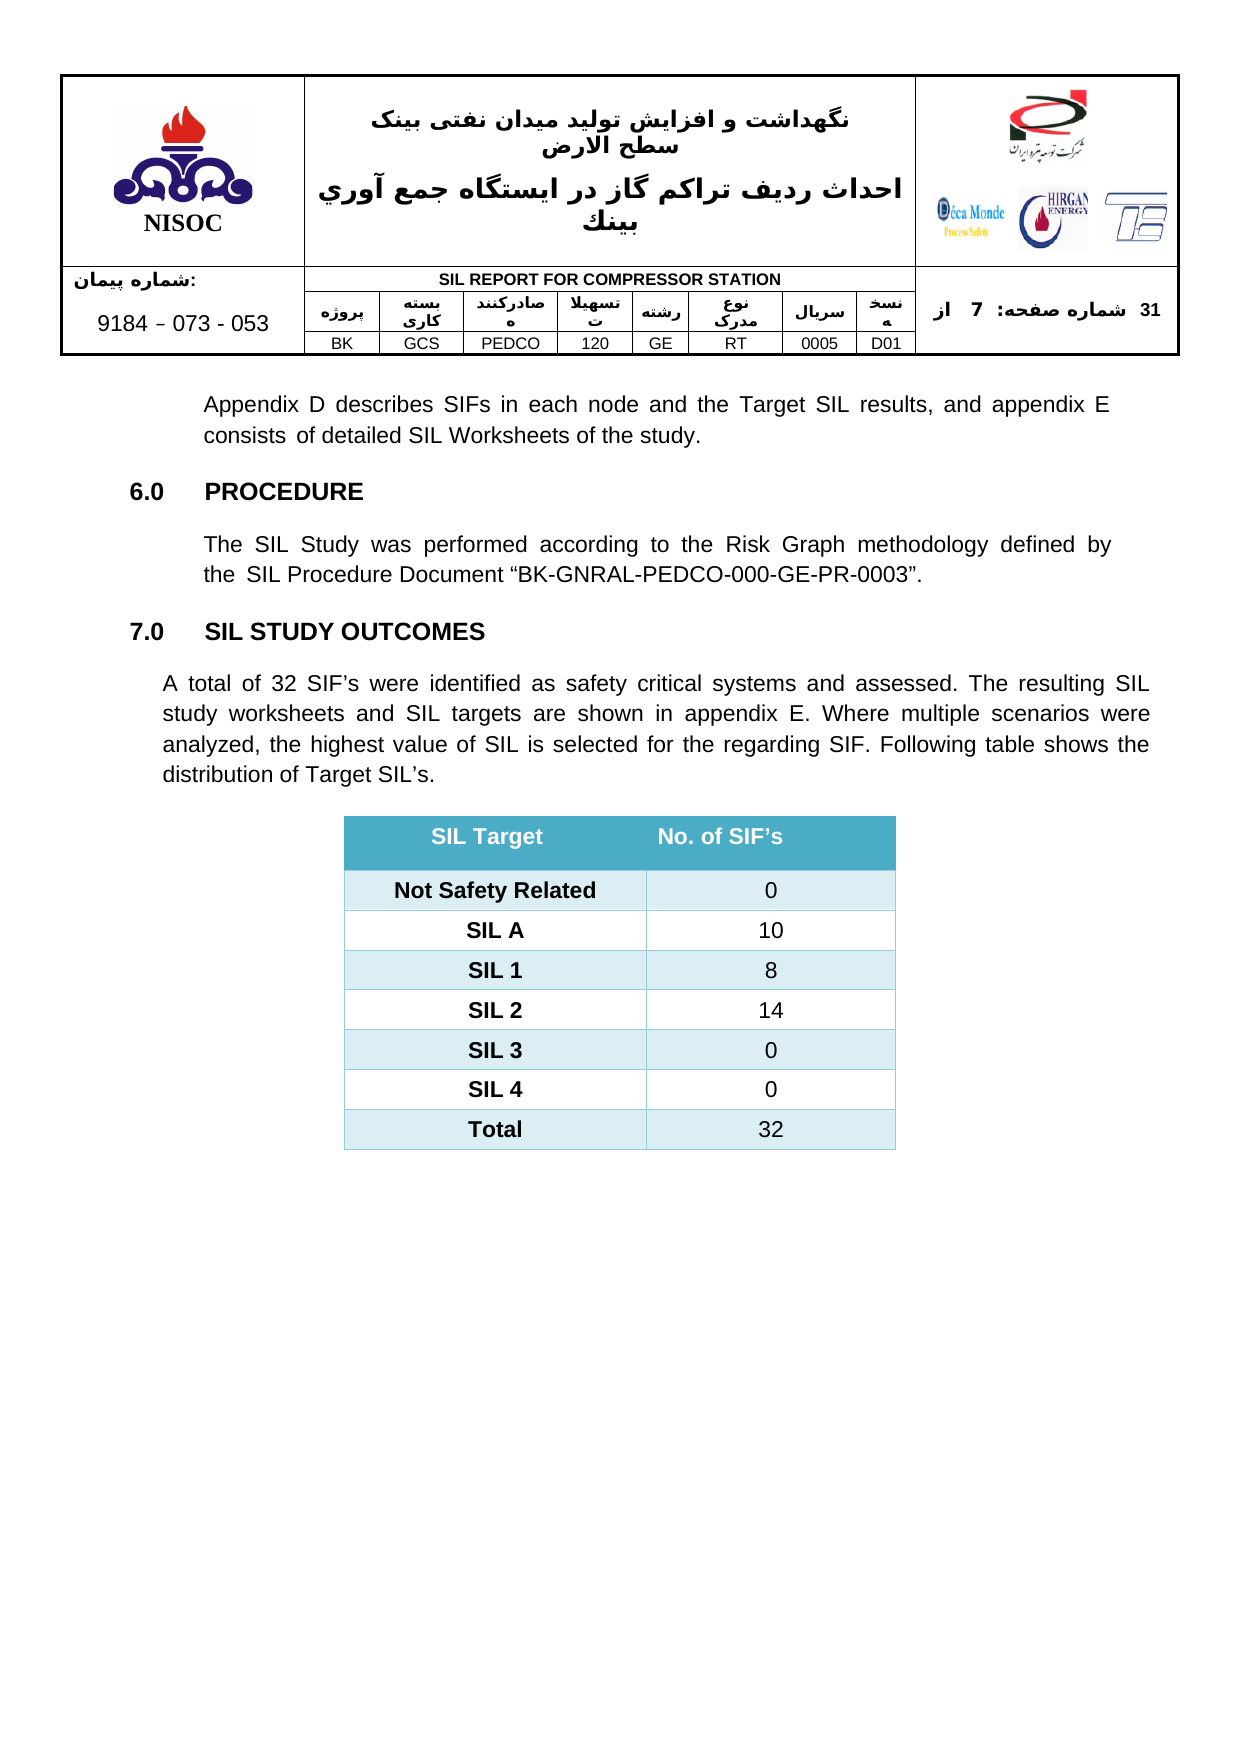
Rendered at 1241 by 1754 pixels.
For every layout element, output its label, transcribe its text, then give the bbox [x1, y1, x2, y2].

table_cell Not Safety Related [345, 871, 646, 909]
picture [113, 106, 253, 208]
table_cell SIL 2 [345, 990, 646, 1029]
text A total of 32 SIF’s were identified as safety critical systems and assessed. The resulting SIL study worksheets and SIL targets are shown in appendix E. Where multiple scenarios were analyzed, the highest value of SIL is selected for the regarding SIF. Following table shows the distribution of Target SIL’s. [162, 670, 1152, 787]
table_cell SIL 3 [345, 1030, 646, 1069]
text The SIL Study was performed according to the Risk Graph methodology defined by the SIL Procedure Document “BK-GNRAL-PEDCO-000-GE-PR-0003”. [203, 531, 1111, 587]
table_cell 10 [647, 911, 895, 949]
table_cell 14 [647, 990, 895, 1029]
subtitle 7.0 SIL STUDY OUTCOMES [129, 616, 1152, 645]
picture [926, 82, 1168, 261]
table_cell 8 [647, 951, 895, 989]
table_cell SIL 4 [345, 1070, 646, 1109]
table_cell Total [345, 1110, 646, 1149]
text Appendix D describes SIFs in each node and the Target SIL results, and appendix E consists of detailed SIL Worksheets of the study. [203, 391, 1111, 448]
table_cell 32 [647, 1110, 895, 1149]
table_header No. of SIF’s [647, 817, 895, 870]
table_cell 0 [647, 1030, 895, 1069]
table_header SIL Target [345, 817, 646, 870]
table_cell SIL 1 [345, 951, 646, 989]
table_cell SIL A [345, 911, 646, 949]
table_cell 0 [647, 871, 895, 909]
subtitle 6.0 PROCEDURE [129, 477, 1152, 506]
table_cell 0 [647, 1070, 895, 1109]
